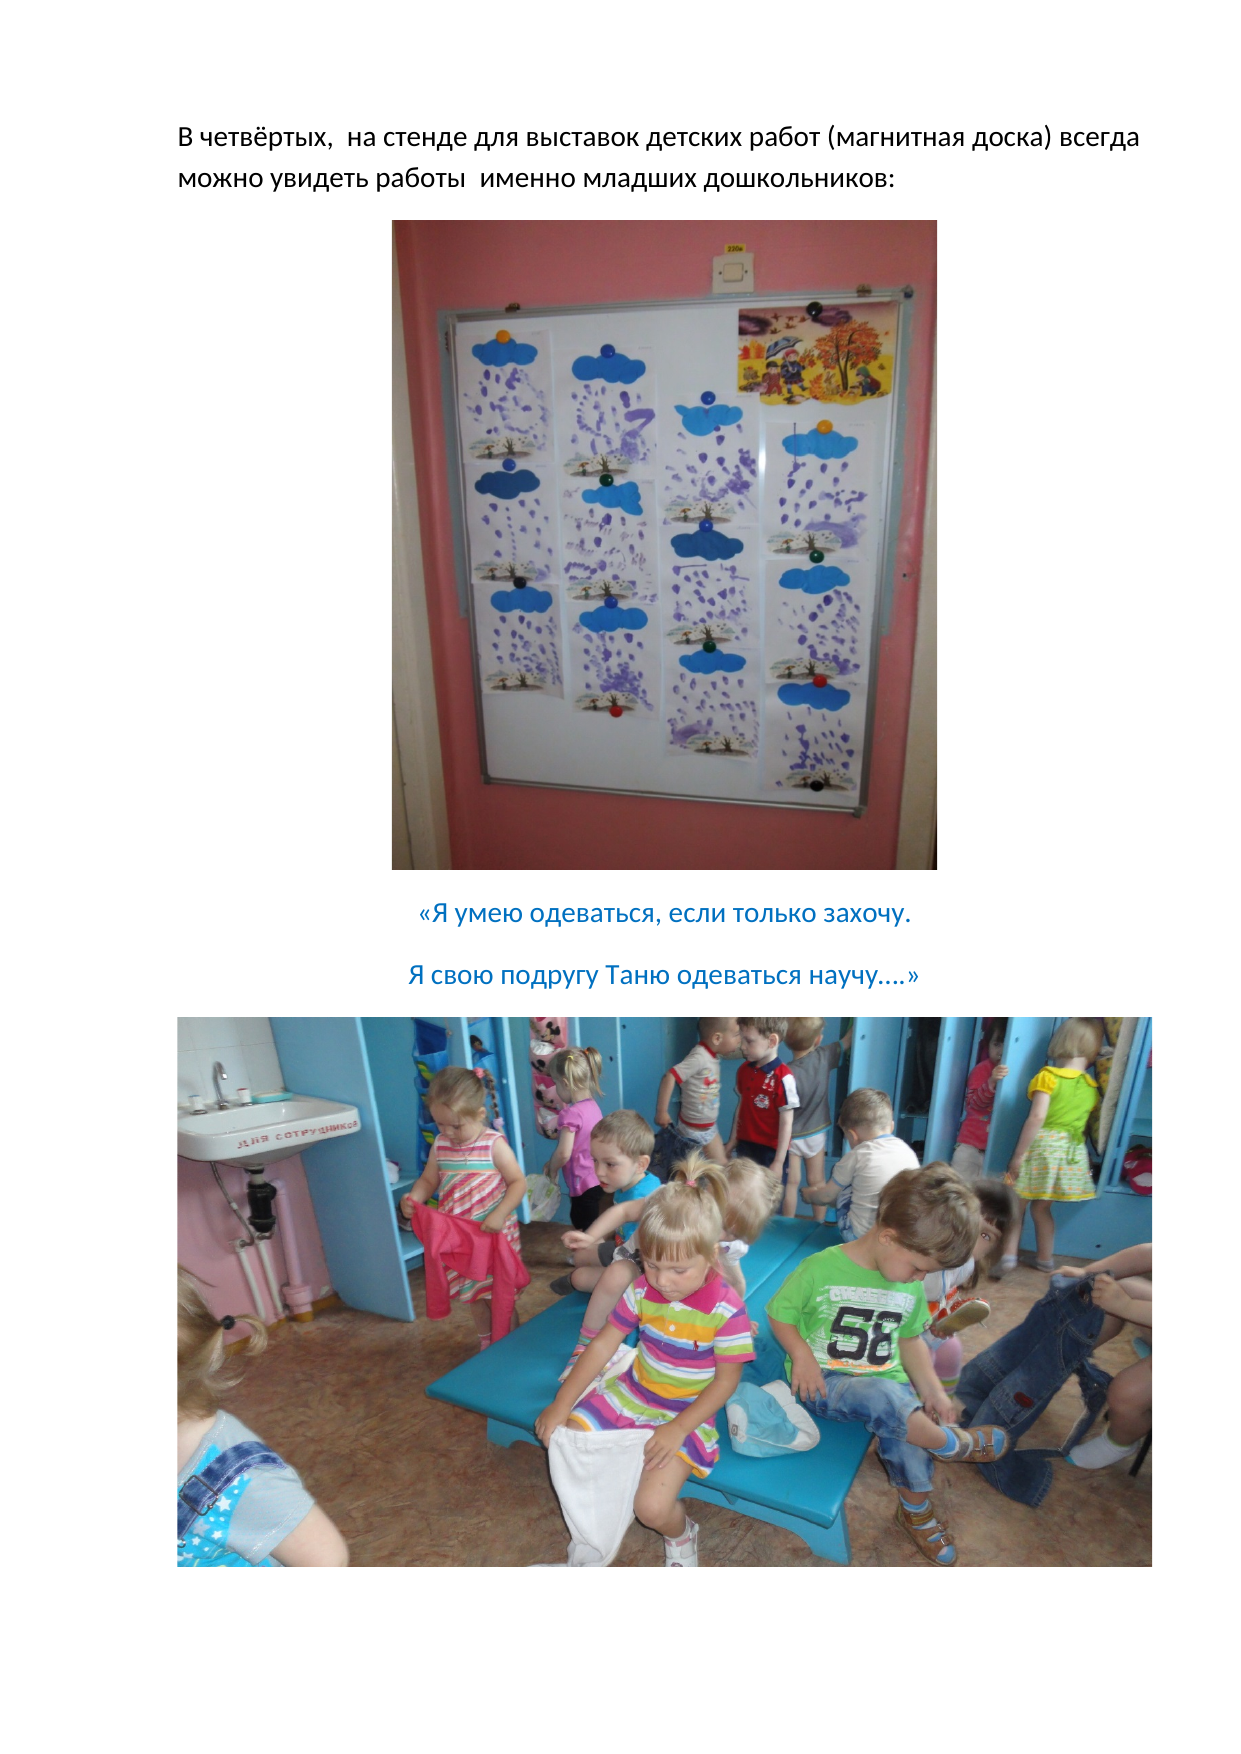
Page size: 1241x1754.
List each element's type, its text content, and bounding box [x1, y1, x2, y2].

picture [391, 220, 938, 870]
text Я свою подругу Таню одеваться научу….» [177, 956, 1152, 992]
text «Я умею одеваться, если только захочу. [177, 894, 1152, 930]
text В четвёртых, на стенде для выставок детских работ (магнитная доска) всегда можно увидеть работы именно младших дошкольников: [177, 118, 1152, 195]
picture [177, 1017, 1153, 1567]
